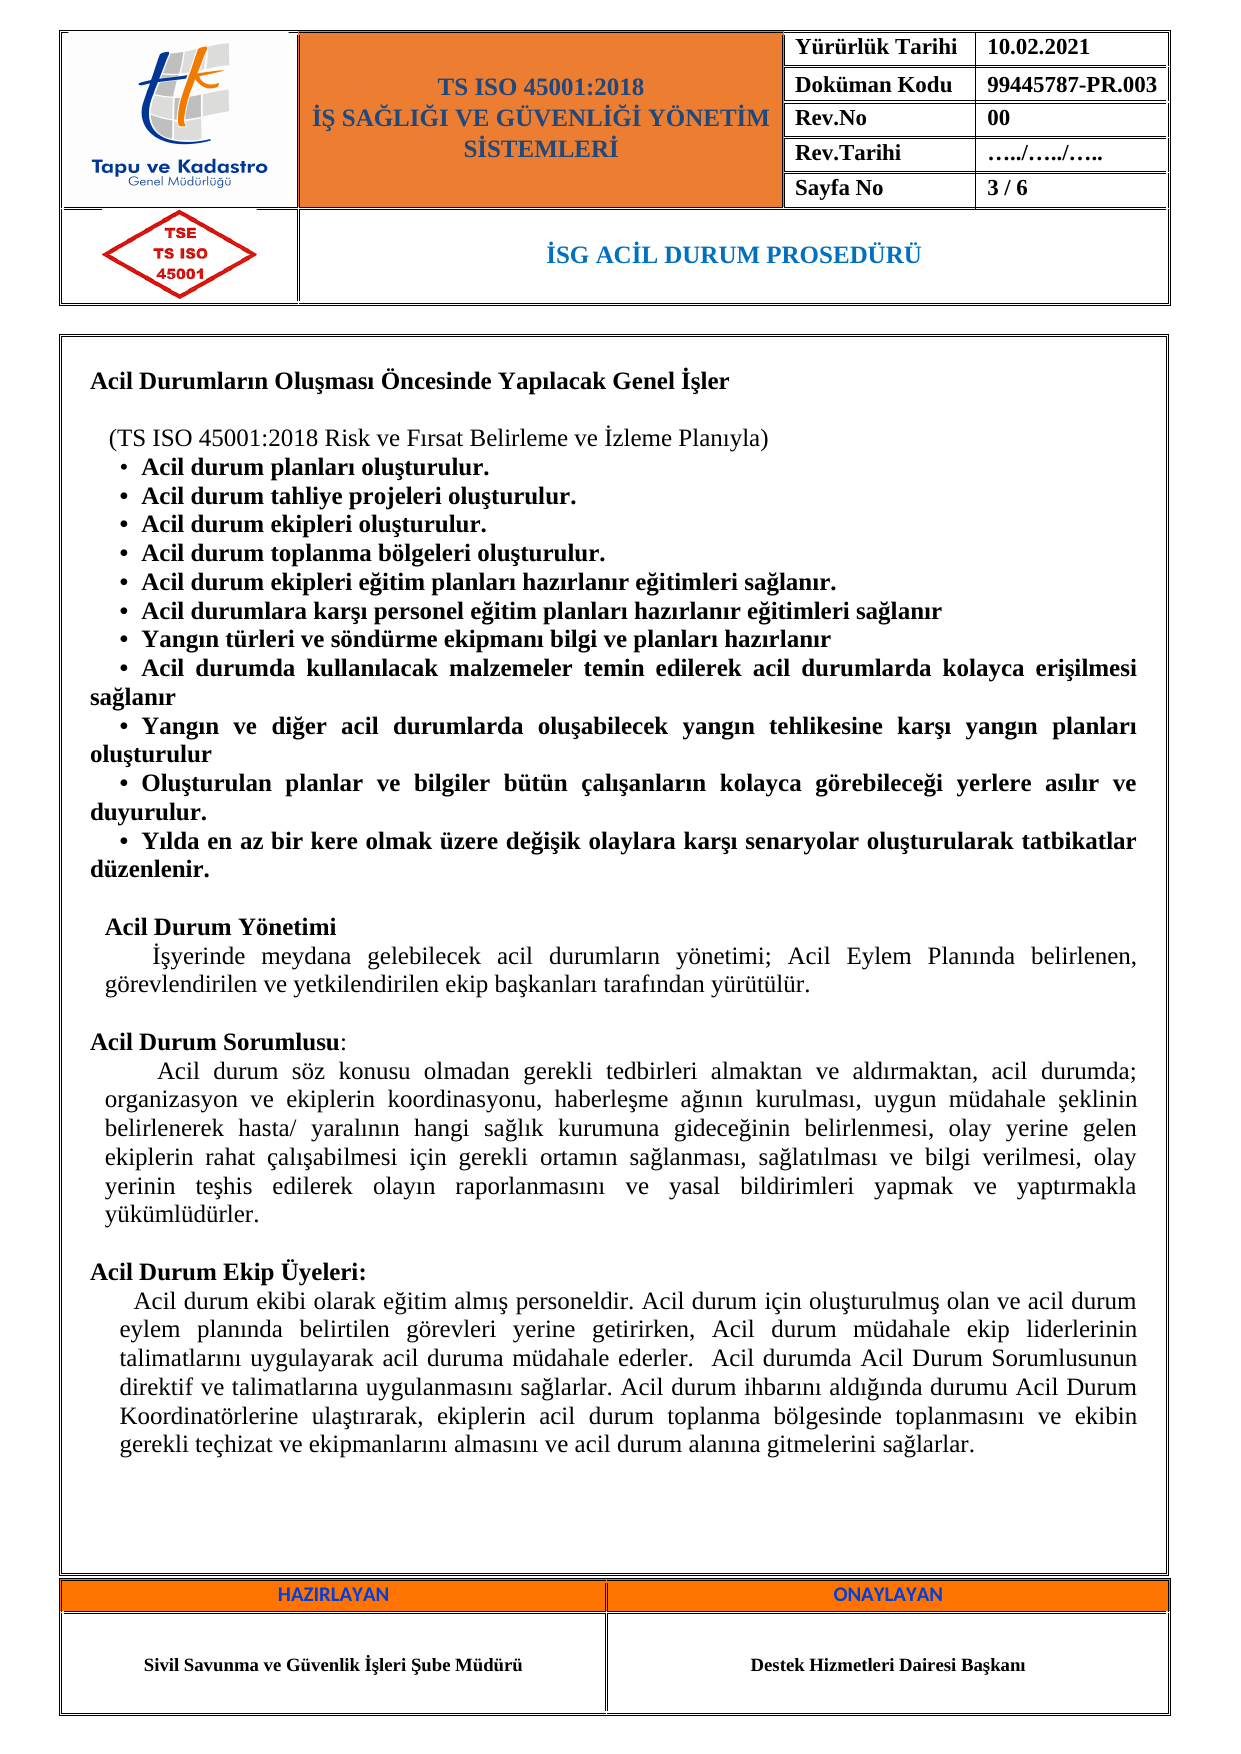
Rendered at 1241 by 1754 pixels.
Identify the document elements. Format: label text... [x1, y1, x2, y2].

picture [68, 32, 289, 207]
picture [102, 209, 257, 299]
